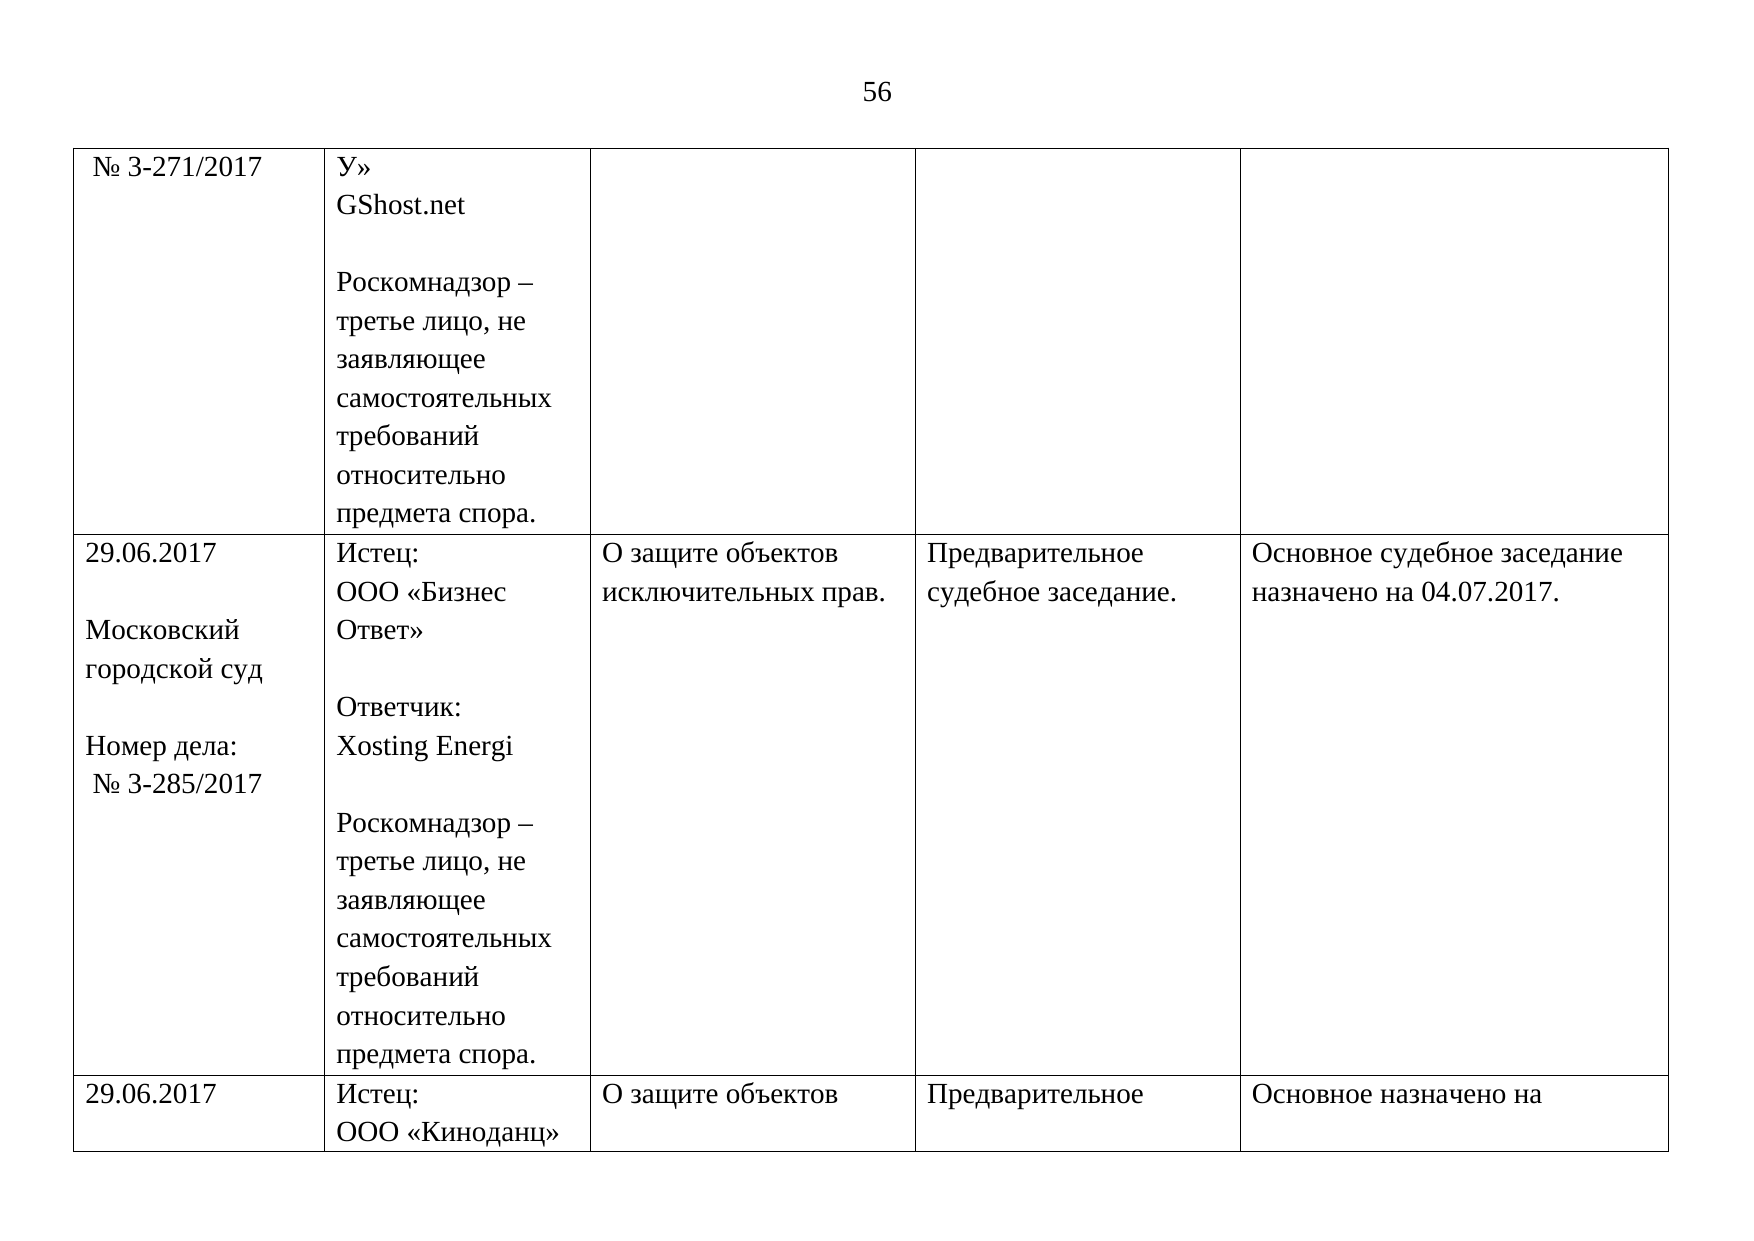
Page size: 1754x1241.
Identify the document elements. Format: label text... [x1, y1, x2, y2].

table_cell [916, 149, 1240, 534]
table_cell О защите объектов исключительных прав. [591, 535, 915, 1075]
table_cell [74, 1076, 324, 1151]
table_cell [1241, 1076, 1668, 1151]
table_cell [916, 1076, 1240, 1151]
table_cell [325, 1076, 590, 1151]
table_cell Истец: ООО «Бизнес Ответ» Ответчик: Xosting Energi Роскомнадзор – третье лицо, не заявляющее самостоятельных требований относительно предмета спора. [325, 535, 590, 1075]
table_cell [591, 149, 915, 534]
table_cell Предварительное судебное заседание. [916, 535, 1240, 1075]
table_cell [1241, 149, 1668, 534]
table_cell Основное судебное заседание назначено на 04.07.2017. [1241, 535, 1668, 1075]
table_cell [591, 1076, 915, 1151]
table_cell 29.06.2017 Московский городской суд Номер дела: № 3-285/2017 [74, 535, 324, 1075]
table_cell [74, 149, 324, 534]
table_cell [325, 149, 590, 534]
